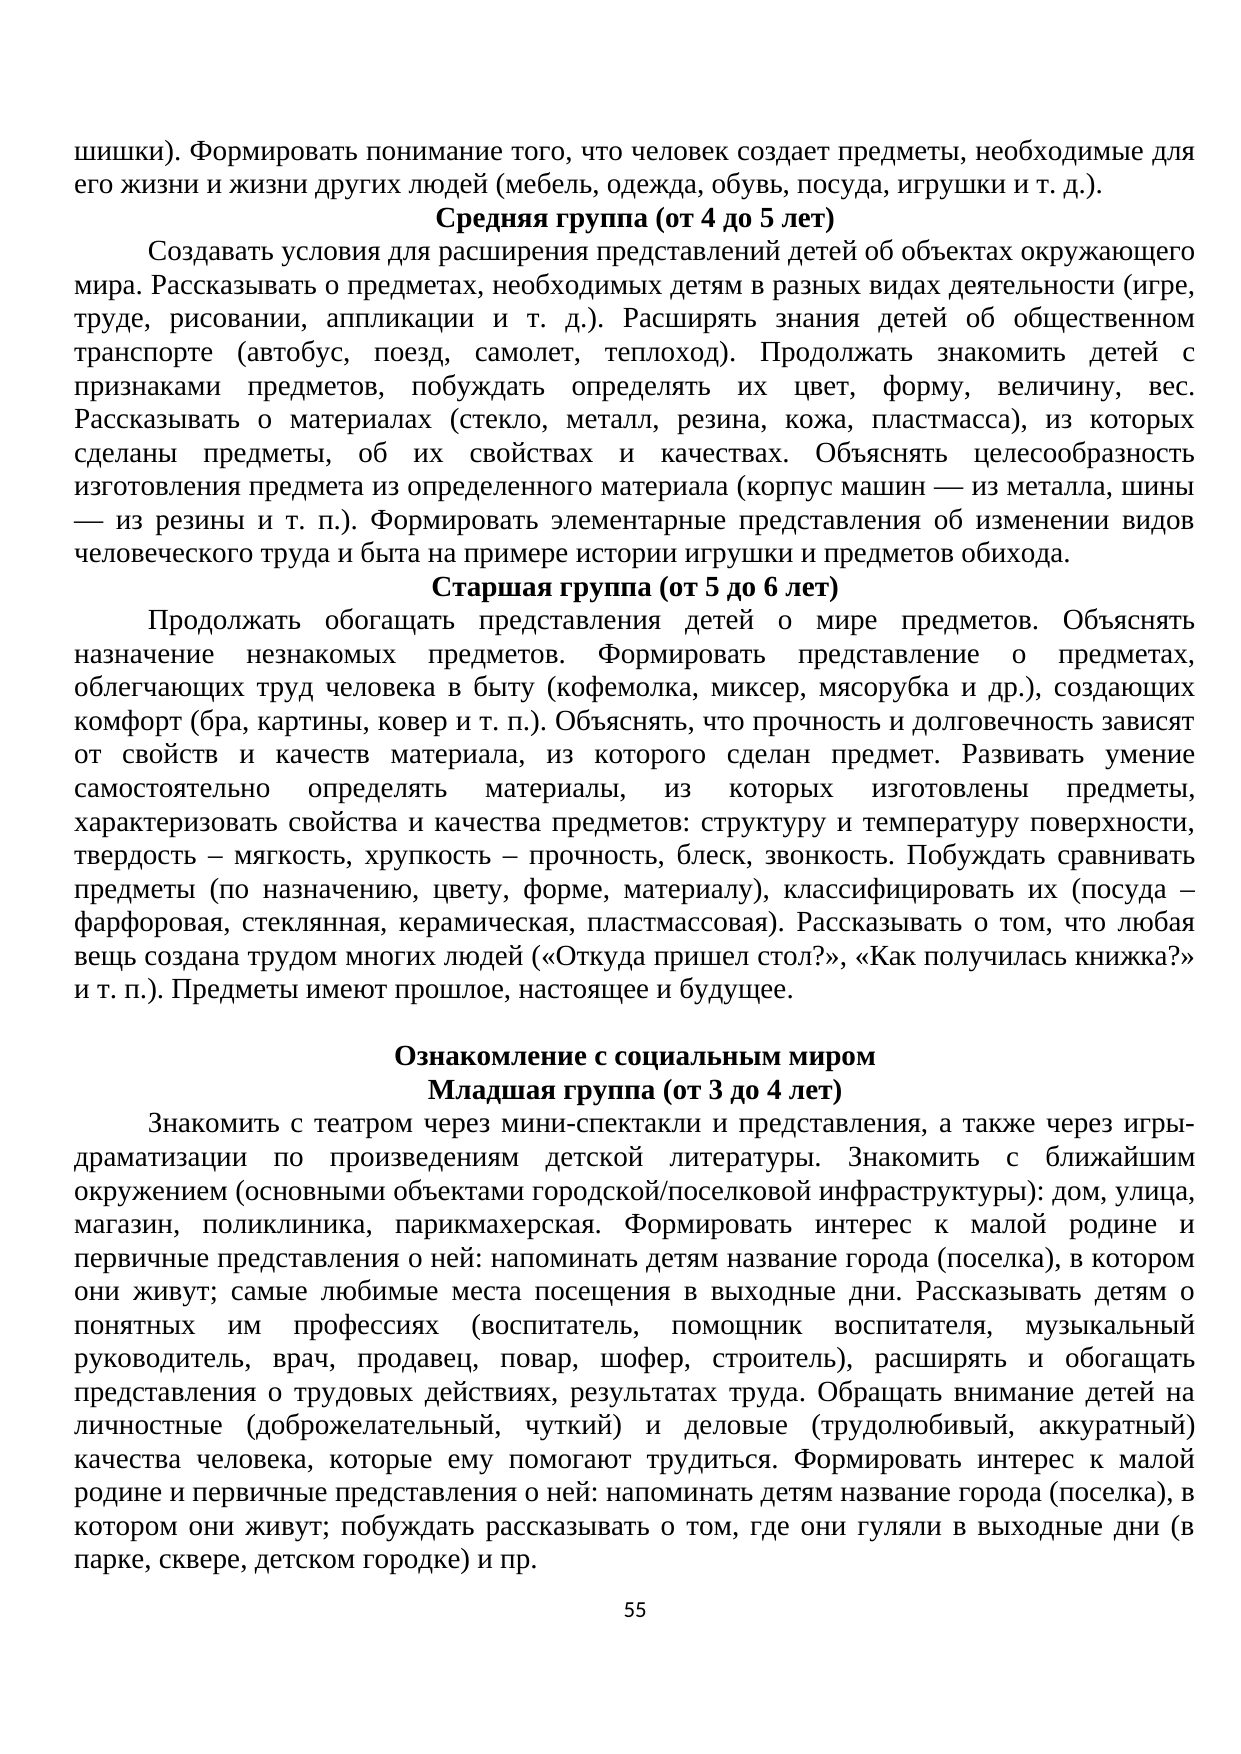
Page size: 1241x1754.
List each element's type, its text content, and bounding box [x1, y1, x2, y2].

text Ознакомление с социальным миром [74, 1038, 1196, 1072]
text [74, 133, 1196, 200]
text Старшая группа (от 5 до 6 лет) [74, 569, 1196, 602]
text Знакомить с театром через мини-спектакли и представления, а также через игры-драматизации по произведениям детской литературы. Знакомить с ближайшим окружением (основными объектами городской/поселковой инфраструктуры): дом, улица, магазин, поликлиника, парикмахерская. Формировать интерес к малой родине и первичные представления о ней: напоминать детям название города (поселка), в котором они живут; самые любимые места посещения в выходные дни. Рассказывать детям о понятных им профессиях (воспитатель, помощник воспитателя, музыкальный руководитель, врач, продавец, повар, шофер, строитель), расширять и обогащать представления о трудовых действиях, результатах труда. Обращать внимание детей на личностные (доброжелательный, чуткий) и деловые (трудолюбивый, аккуратный) качества человека, которые ему помогают трудиться. Формировать интерес к малой родине и первичные представления о ней: напоминать детям название города (поселка), в котором они живут; побуждать рассказывать о том, где они гуляли в выходные дни (в парке, сквере, детском городке) и пр. [74, 1106, 1196, 1575]
text Младшая группа (от 3 до 4 лет) [74, 1072, 1196, 1106]
text Создавать условия для расширения представлений детей об объектах окружающего мира. Рассказывать о предметах, необходимых детям в разных видах деятельности (игре, труде, рисовании, аппликации и т. д.). Расширять знания детей об общественном транспорте (автобус, поезд, самолет, теплоход). Продолжать знакомить детей с признаками предметов, побуждать определять их цвет, форму, величину, вес. Рассказывать о материалах (стекло, металл, резина, кожа, пластмасса), из которых сделаны предметы, об их свойствах и качествах. Объяснять целесообразность изготовления предмета из определенного материала (корпус машин — из металла, шины — из резины и т. п.). Формировать элементарные представления об изменении видов человеческого труда и быта на примере истории игрушки и предметов обихода. [74, 233, 1196, 569]
text Средняя группа (от 4 до 5 лет) [74, 200, 1196, 233]
text Продолжать обогащать представления детей о мире предметов. Объяснять назначение незнакомых предметов. Формировать представление о предметах, облегчающих труд человека в быту (кофемолка, миксер, мясорубка и др.), создающих комфорт (бра, картины, ковер и т. п.). Объяснять, что прочность и долговечность зависят от свойств и качеств материала, из которого сделан предмет. Развивать умение самостоятельно определять материалы, из которых изготовлены предметы, характеризовать свойства и качества предметов: структуру и температуру поверхности, твердость – мягкость, хрупкость – прочность, блеск, звонкость. Побуждать сравнивать предметы (по назначению, цвету, форме, материалу), классифицировать их (посуда – фарфоровая, стеклянная, керамическая, пластмассовая). Рассказывать о том, что любая вещь создана трудом многих людей («Откуда пришел стол?», «Как получилась книжка?» и т. п.). Предметы имеют прошлое, настоящее и будущее. [74, 602, 1196, 1005]
